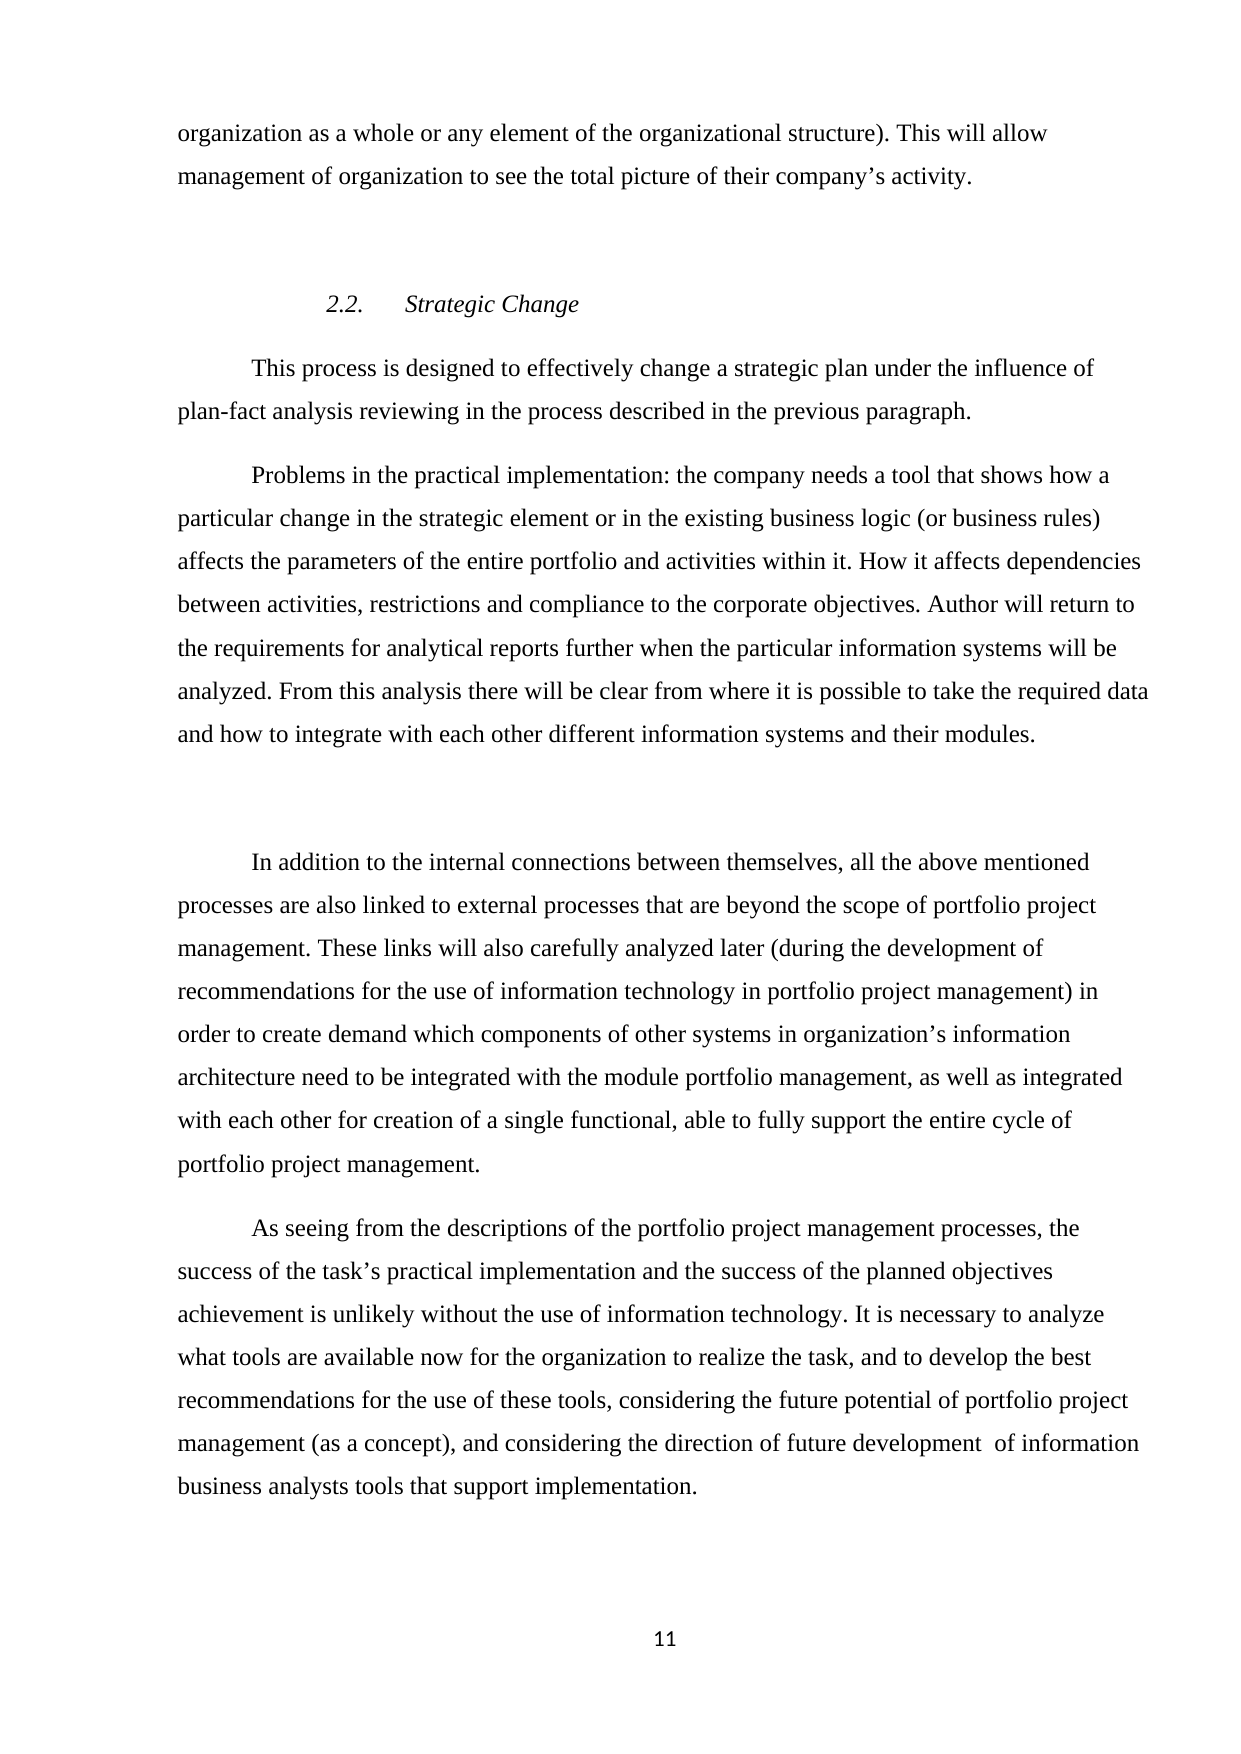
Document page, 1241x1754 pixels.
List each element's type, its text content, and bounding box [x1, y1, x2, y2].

text This process is designed to effectively change a strategic plan under the influence of plan-fact analysis reviewing in the process described in the previous paragraph. [177, 353, 1152, 425]
list Strategic Change [252, 289, 1152, 318]
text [177, 118, 1152, 190]
text Problems in the practical implementation: the company needs a tool that shows how a particular change in the strategic element or in the existing business logic (or business rules) affects the parameters of the entire portfolio and activities within it. How it affects dependencies between activities, restrictions and compliance to the corporate objectives. Author will return to the requirements for analytical reports further when the particular information systems will be analyzed. From this analysis there will be clear from where it is possible to take the required data and how to integrate with each other different information systems and their modules. [177, 460, 1152, 748]
text As seeing from the descriptions of the portfolio project management processes, the success of the task’s practical implementation and the success of the planned objectives achievement is unlikely without the use of information technology. It is necessary to analyze what tools are available now for the organization to realize the task, and to develop the best recommendations for the use of these tools, considering the future potential of portfolio project management (as a concept), and considering the direction of future development of information business analysts tools that support implementation. [177, 1213, 1152, 1500]
text In addition to the internal connections between themselves, all the above mentioned processes are also linked to external processes that are beyond the scope of portfolio project management. These links will also carefully analyzed later (during the development of recommendations for the use of information technology in portfolio project management) in order to create demand which components of other systems in organization’s information architecture need to be integrated with the module portfolio management, as well as integrated with each other for creation of a single functional, able to fully support the entire cycle of portfolio project management. [177, 847, 1152, 1177]
